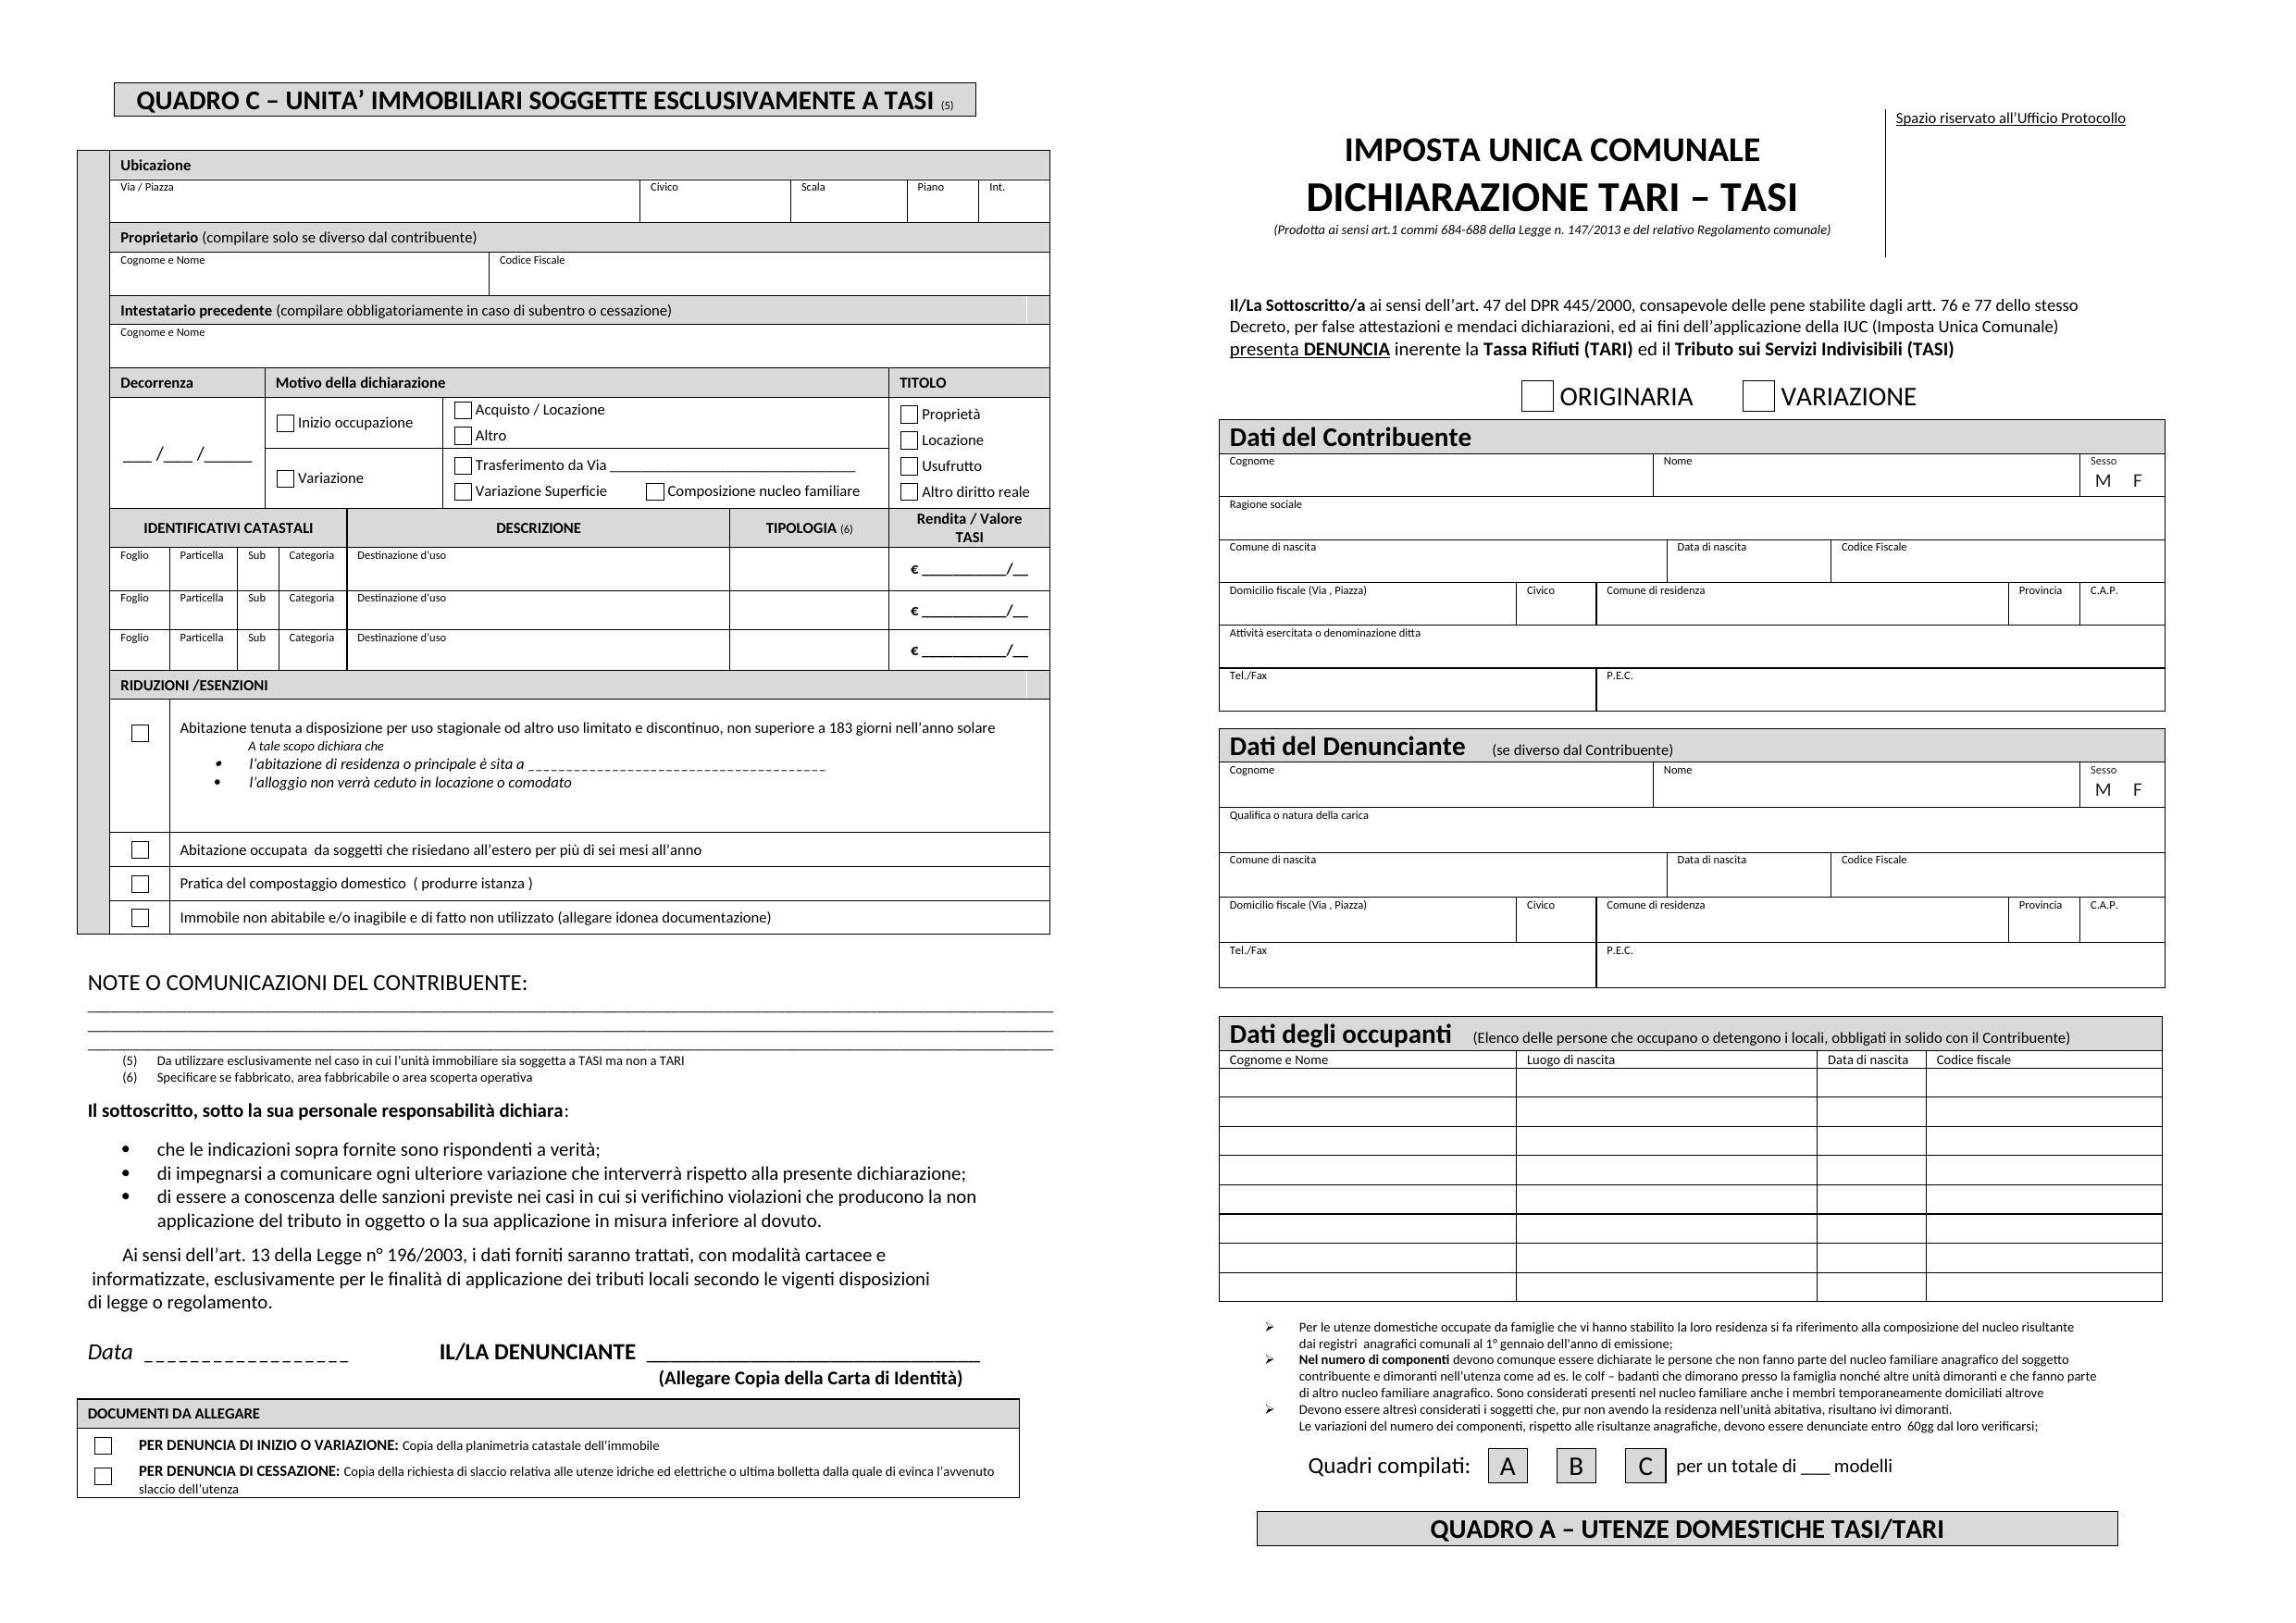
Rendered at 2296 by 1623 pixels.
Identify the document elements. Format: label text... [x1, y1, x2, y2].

table_cell [730, 591, 888, 629]
list Da utilizzare esclusivamente nel caso in cui l’unità immobiliare sia soggetta a TASI ma non a TARI [122, 1052, 1065, 1069]
table_cell Tel./Fax [1220, 669, 1595, 711]
table_cell RIDUZIONI /ESENZIONI [110, 671, 1026, 699]
table_cell [1220, 1127, 1516, 1155]
list che le indicazioni sopra fornite sono rispondenti a verità; [122, 1137, 1065, 1161]
table_cell Decorrenza [110, 368, 265, 397]
text Ai sensi dell’art. 13 della Legge n° 196/2003, i dati forniti saranno trattati, con modalità cartacee e [87, 1244, 1052, 1267]
table_cell DESCRIZIONE [348, 509, 729, 547]
table_cell Domicilio fiscale (Via , Piazza) [1220, 898, 1516, 942]
table_cell PER DENUNCIA DI INIZIO O VARIAZIONE: Copia della planimetria catastale dell’immobile [129, 1429, 1019, 1455]
table_cell [1027, 671, 1049, 699]
text Data __________________ IL/LA DENUNCIANTE _____________________________ [87, 1337, 1065, 1366]
list di essere a conoscenza delle sanzioni previste nei casi in cui si verifichino violazioni che producono la non [122, 1184, 1040, 1208]
table_cell Int. [979, 180, 1049, 222]
table_cell Provincia [2009, 898, 2079, 942]
table_cell Comune di residenza [1597, 898, 2008, 942]
table_header per un totale di ___ modelli [1667, 1448, 2147, 1482]
table_cell Data di nascita [1668, 853, 1831, 897]
table_cell Inizio occupazione [266, 398, 442, 447]
table_cell Comune di nascita [1220, 540, 1667, 582]
table_cell [1517, 1215, 1817, 1243]
text informatizzate, esclusivamente per le finalità di applicazione dei tributi locali secondo le vigenti disposizioni [87, 1267, 1052, 1290]
text contribuente e dimoranti nell’utenza come ad es. le colf – badanti che dimorano presso la famiglia nonché altre unità dimoranti e che fanno parte [1299, 1368, 2204, 1384]
table_cell Foglio [110, 630, 169, 670]
table_header [1025, 151, 1049, 179]
table_cell [1025, 223, 1049, 252]
table_header Dati del Contribuente [1220, 420, 2165, 453]
table_header [989, 1400, 1019, 1428]
table_cell [1927, 1273, 2162, 1301]
table_cell € ___________/__ [889, 548, 1049, 589]
table_cell [1517, 1127, 1817, 1155]
table_header DOCUMENTI DA ALLEGARE [78, 1400, 989, 1428]
table_cell Codice fiscale [1927, 1051, 2162, 1068]
table_cell Codice Fiscale [1831, 540, 2165, 582]
table_cell Qualifica o natura della carica [1220, 808, 2165, 852]
table_cell [1220, 1156, 1516, 1184]
table_cell Pratica del compostaggio domestico ( produrre istanza ) [170, 867, 1016, 900]
list Nel numero di componenti devono comunque essere dichiarate le persone che non fanno parte del nucleo familiare anagrafico del soggetto [1264, 1352, 2204, 1368]
table_cell [1517, 1273, 1817, 1301]
table_cell Proprietario (compilare solo se diverso dal contribuente) [110, 223, 1025, 252]
table_cell [1818, 1097, 1926, 1126]
table_cell [730, 630, 888, 670]
table_cell Civico [640, 180, 790, 222]
text di altro nucleo familiare anagrafico. Sono considerati presenti nel nucleo familiare anche i membri temporaneamente domiciliati altrove [1299, 1384, 2204, 1401]
list Specificare se fabbricato, area fabbricabile o area scoperta operativa [122, 1069, 1065, 1085]
table_cell [1017, 901, 1049, 934]
text ______________________________________________________________________________________________________________________________ [87, 1034, 1065, 1052]
table_cell [1818, 1156, 1926, 1184]
table_cell [1927, 1097, 2162, 1126]
table_cell Particella [170, 548, 237, 589]
table_cell Data di nascita [1668, 540, 1831, 582]
table_cell [1927, 1185, 2162, 1213]
table_cell [1517, 1069, 1817, 1096]
table_cell Rendita / Valore TASI [889, 509, 1049, 547]
table_cell [110, 901, 169, 934]
table_cell Piano [908, 180, 978, 222]
table_cell Luogo di nascita [1517, 1051, 1817, 1068]
list Per le utenze domestiche occupate da famiglie che vi hanno stabilito la loro residenza si fa riferimento alla composizione del nucleo risultante [1264, 1319, 2204, 1335]
table_cell Nome [1654, 454, 2079, 496]
table_cell Foglio [110, 591, 169, 629]
table_cell Proprietà Locazione Usufrutto Altro diritto reale [889, 398, 1049, 508]
table_cell € ___________/__ [889, 591, 1049, 629]
table_header Dati del Denunciante (se diverso dal Contribuente) [1220, 729, 2165, 762]
text NOTE O COMUNICAZIONI DEL CONTRIBUENTE: ______________________________________________________________________________________________________________________________ ______________________________________________________________________________________________________________________________ [87, 968, 1065, 1034]
table_cell Cognome [1220, 762, 1653, 807]
table_cell Intestatario precedente (compilare obbligatoriamente in caso di subentro o cessazione) [110, 296, 1026, 324]
table_cell Civico [1517, 583, 1595, 625]
table_cell Civico [1517, 898, 1595, 942]
table_cell Comune di nascita [1220, 853, 1667, 897]
table_cell [110, 833, 169, 866]
table_cell Via / Piazza [110, 180, 639, 222]
table_cell Destinazione d’uso [348, 548, 729, 589]
table_cell Motivo della dichiarazione [266, 368, 866, 397]
table_cell Domicilio fiscale (Via , Piazza) [1220, 583, 1516, 625]
table_cell Sesso M F [2080, 762, 2165, 807]
text di legge o regolamento. [87, 1290, 1052, 1314]
table_cell ___ /___ /_____ [110, 398, 265, 508]
table_cell [1220, 1273, 1516, 1301]
table_cell [78, 1429, 129, 1455]
table_cell Ragione sociale [1220, 497, 2165, 539]
text applicazione del tributo in oggetto o la sua applicazione in misura inferiore al dovuto. [156, 1208, 1040, 1232]
table_cell Foglio [110, 548, 169, 589]
table_header [1596, 1448, 1625, 1482]
table_cell Scala [791, 180, 907, 222]
table_header Dati degli occupanti (Elenco delle persone che occupano o detengono i locali, obbligati in solido con il Contribuente) [1220, 1017, 2162, 1050]
table_cell Cognome e Nome [110, 325, 1049, 367]
table_cell [1927, 1069, 2162, 1096]
table_cell C.A.P. [2080, 898, 2165, 942]
list di impegnarsi a comunicare ogni ulteriore variazione che interverrà rispetto alla presente dichiarazione; [122, 1161, 1065, 1184]
table_header [78, 151, 109, 934]
table_cell [730, 548, 888, 589]
table_header [1528, 1448, 1557, 1482]
table_cell Nome [1654, 762, 2079, 807]
table_cell [1220, 1215, 1516, 1243]
table_cell Cognome e Nome [110, 253, 489, 295]
table_cell [1517, 1156, 1817, 1184]
table_cell [1818, 1244, 1926, 1271]
table_cell Acquisto / Locazione Altro [443, 398, 888, 447]
text Il sottoscritto, sotto la sua personale responsabilità dichiara: [87, 1104, 1065, 1121]
table_cell Comune di residenza [1597, 583, 2008, 625]
table_cell Abitazione occupata da soggetti che risiedano all’estero per più di sei mesi all’anno [170, 833, 1016, 866]
table_cell [1818, 1185, 1926, 1213]
table_cell € ___________/__ [889, 630, 1049, 670]
table_cell [1818, 1069, 1926, 1096]
table_cell PER DENUNCIA DI CESSAZIONE: Copia della richiesta di slaccio relativa alle utenze idriche ed elettriche o ultima bolletta dalla quale di evinca l’avvenuto slaccio dell’utenza [129, 1455, 1019, 1497]
table_header QUADRO A – UTENZE DOMESTICHE TASI/TARI [1258, 1512, 2117, 1545]
table_cell Sub [238, 630, 279, 670]
table_cell [1927, 1127, 2162, 1155]
table_cell Trasferimento da Via ________________________________ Variazione Superficie Composizione nucleo familiare [443, 449, 888, 508]
table_cell Destinazione d’uso [348, 591, 729, 629]
table_cell Provincia [2009, 583, 2079, 625]
table_cell [110, 700, 169, 832]
table_cell [1017, 833, 1049, 866]
table_header Quadri compilati: [1291, 1448, 1488, 1482]
table_cell Sub [238, 548, 279, 589]
table_header Spazio riservato all’Ufficio Protocollo [1886, 109, 2162, 257]
table_cell [1818, 1215, 1926, 1243]
table_cell P.E.C. [1597, 669, 2165, 711]
table_cell TITOLO [889, 368, 1049, 397]
text ORIGINARIA VARIAZIONE [1230, 379, 2208, 412]
table_header B [1558, 1449, 1595, 1482]
table_cell [1220, 1185, 1516, 1213]
table_cell [78, 1455, 129, 1497]
text presenta DENUNCIA inerente la Tassa Rifiuti (TARI) ed il Tributo sui Servizi Indivisibili (TASI) [1230, 337, 2208, 360]
text Le variazioni del numero dei componenti, rispetto alle risultanze anagrafiche, devono essere denunciate entro 60gg dal loro verificarsi; [1299, 1418, 2204, 1434]
table_cell Codice Fiscale [1831, 853, 2165, 897]
table_header A [1489, 1449, 1527, 1482]
table_cell Categoria [279, 548, 346, 589]
table_cell [1927, 1244, 2162, 1271]
table_cell Cognome e Nome [1220, 1051, 1516, 1068]
table_cell [1818, 1127, 1926, 1155]
table_cell Attività esercitata o denominazione ditta [1220, 626, 2165, 667]
table_cell Variazione [266, 449, 442, 508]
table_header Ubicazione [110, 151, 1025, 179]
table_cell [1517, 1097, 1817, 1126]
table_cell [1818, 1273, 1926, 1301]
table_cell Cognome [1220, 454, 1653, 496]
table_cell [866, 368, 888, 397]
table_cell Data di nascita [1818, 1051, 1926, 1068]
table_cell Particella [170, 591, 237, 629]
text Il/La Sottoscritto/a ai sensi dell’art. 47 del DPR 445/2000, consapevole delle pene stabilite dagli artt. 76 e 77 dello stesso [1230, 294, 2208, 316]
text (Allegare Copia della Carta di Identità) [87, 1366, 1065, 1389]
table_cell [1517, 1185, 1817, 1213]
table_cell Abitazione tenuta a disposizione per uso stagionale od altro uso limitato e discontinuo, non superiore a 183 giorni nell’anno solare A tale scopo dichiara che l’abitazione di residenza o principale è sita a _______________________________________ l’alloggio non verrà ceduto in locazione o comodato [170, 700, 1049, 832]
table_cell [1927, 1156, 2162, 1184]
table_cell [1220, 1097, 1516, 1126]
table_header C [1626, 1449, 1665, 1482]
text dai registri anagrafici comunali al 1° gennaio dell'anno di emissione; [1299, 1335, 2204, 1352]
text Decreto, per false attestazioni e mendaci dichiarazioni, ed ai fini dell’applicazione della IUC (Imposta Unica Comunale) [1230, 316, 2208, 337]
table_cell C.A.P. [2080, 583, 2165, 625]
table_cell [1220, 1244, 1516, 1271]
table_cell Destinazione d’uso [348, 630, 729, 670]
table_cell IDENTIFICATIVI CATASTALI [110, 509, 346, 547]
table_cell TIPOLOGIA (6) [730, 509, 888, 547]
table_cell Categoria [279, 591, 346, 629]
table_header QUADRO C – UNITA’ IMMOBILIARI SOGGETTE ESCLUSIVAMENTE A TASI (5) [115, 83, 975, 116]
table_cell Sub [238, 591, 279, 629]
table_cell [1927, 1215, 2162, 1243]
table_header IMPOSTA UNICA COMUNALE DICHIARAZIONE TARI – TASI (Prodotta ai sensi art.1 commi 684-688 della Legge n. 147/2013 e del relativo Regolamento comunale) [1220, 109, 1885, 257]
table_cell [1027, 296, 1049, 324]
table_cell [110, 867, 169, 900]
table_cell [1017, 867, 1049, 900]
list Devono essere altresì considerati i soggetti che, pur non avendo la residenza nell'unità abitativa, risultano ivi dimoranti. [1264, 1401, 2204, 1418]
table_cell Categoria [279, 630, 346, 670]
table_cell [1517, 1244, 1817, 1271]
table_cell [1220, 1069, 1516, 1096]
table_cell Immobile non abitabile e/o inagibile e di fatto non utilizzato (allegare idonea documentazione) [170, 901, 1016, 934]
table_cell Tel./Fax [1220, 943, 1595, 987]
table_cell Particella [170, 630, 237, 670]
table_cell P.E.C. [1597, 943, 2165, 987]
table_cell Sesso M F [2080, 454, 2165, 496]
table_cell Codice Fiscale [490, 253, 1049, 295]
